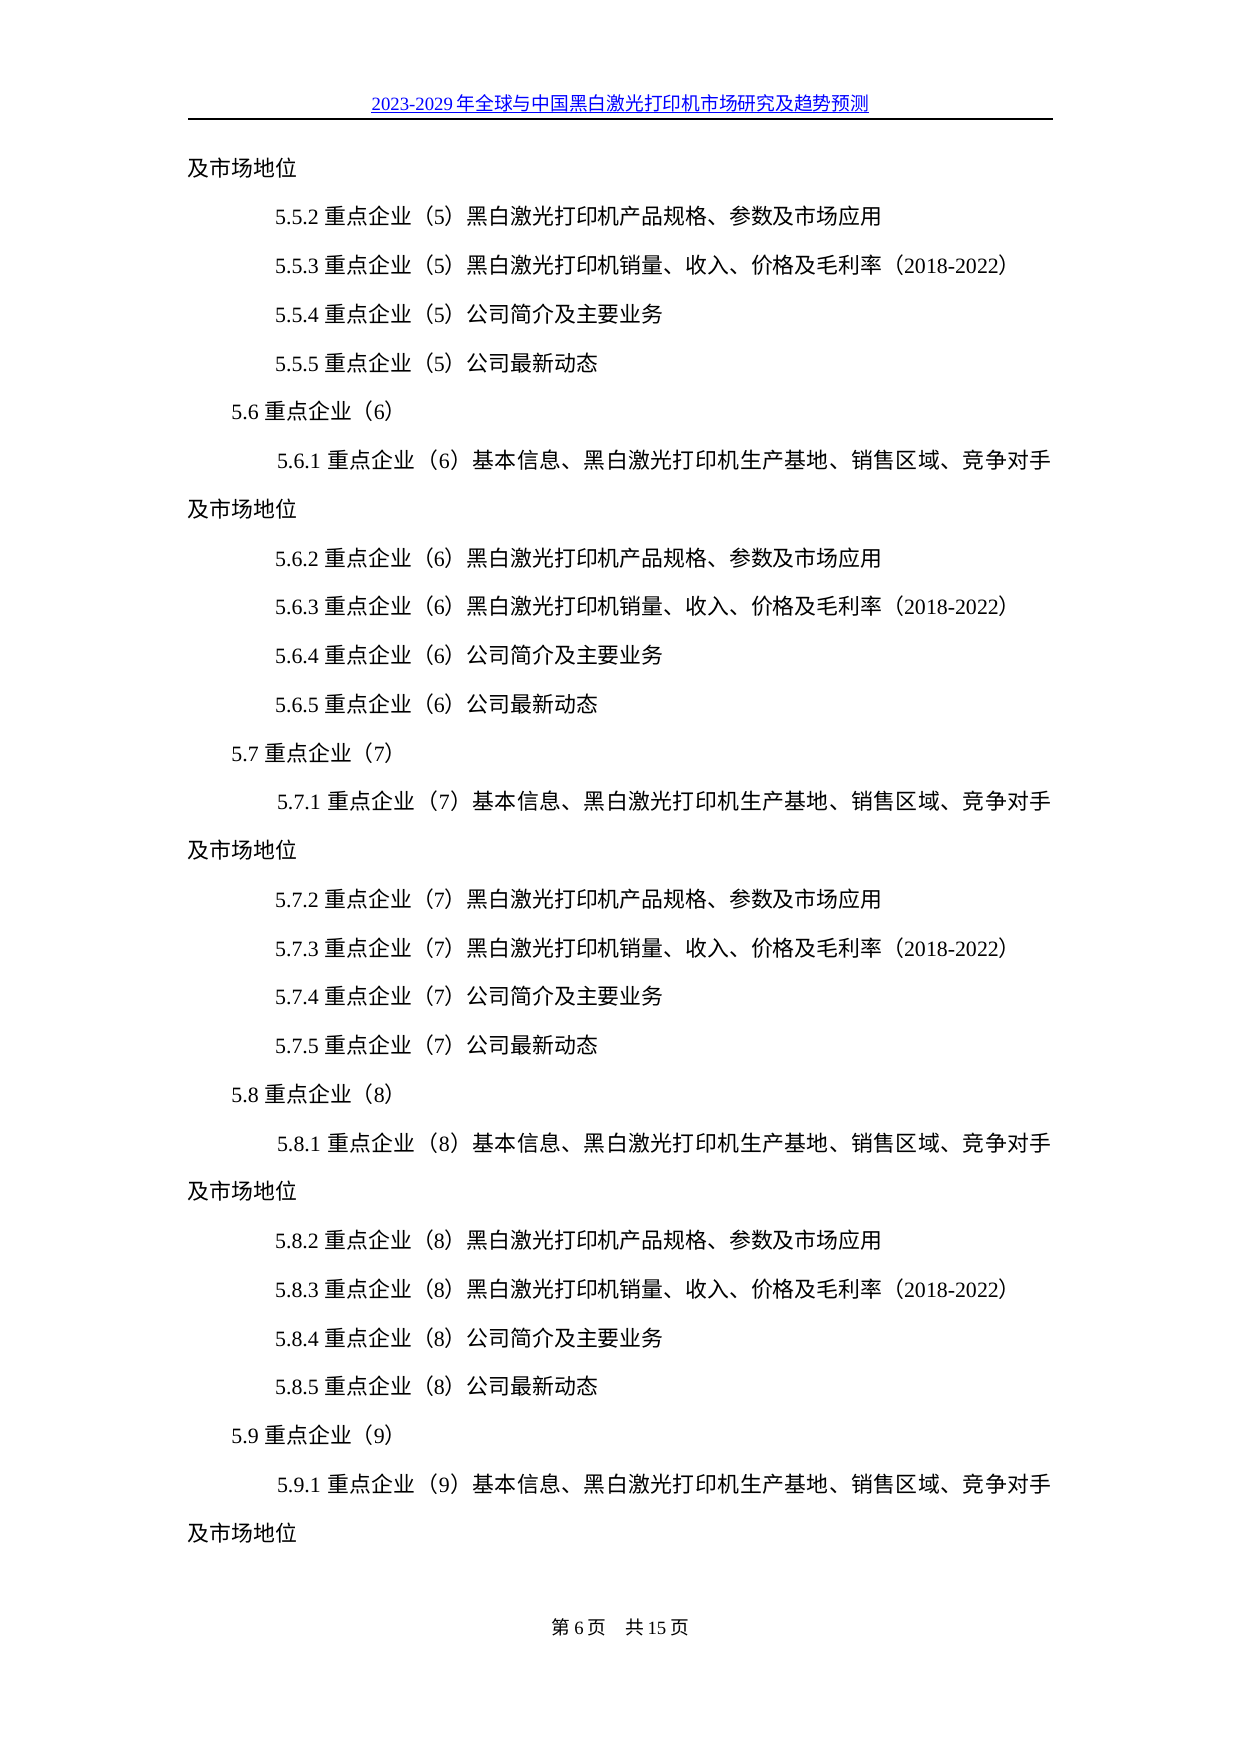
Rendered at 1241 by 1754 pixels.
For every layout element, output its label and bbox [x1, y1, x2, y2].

text [187, 150, 1053, 1548]
